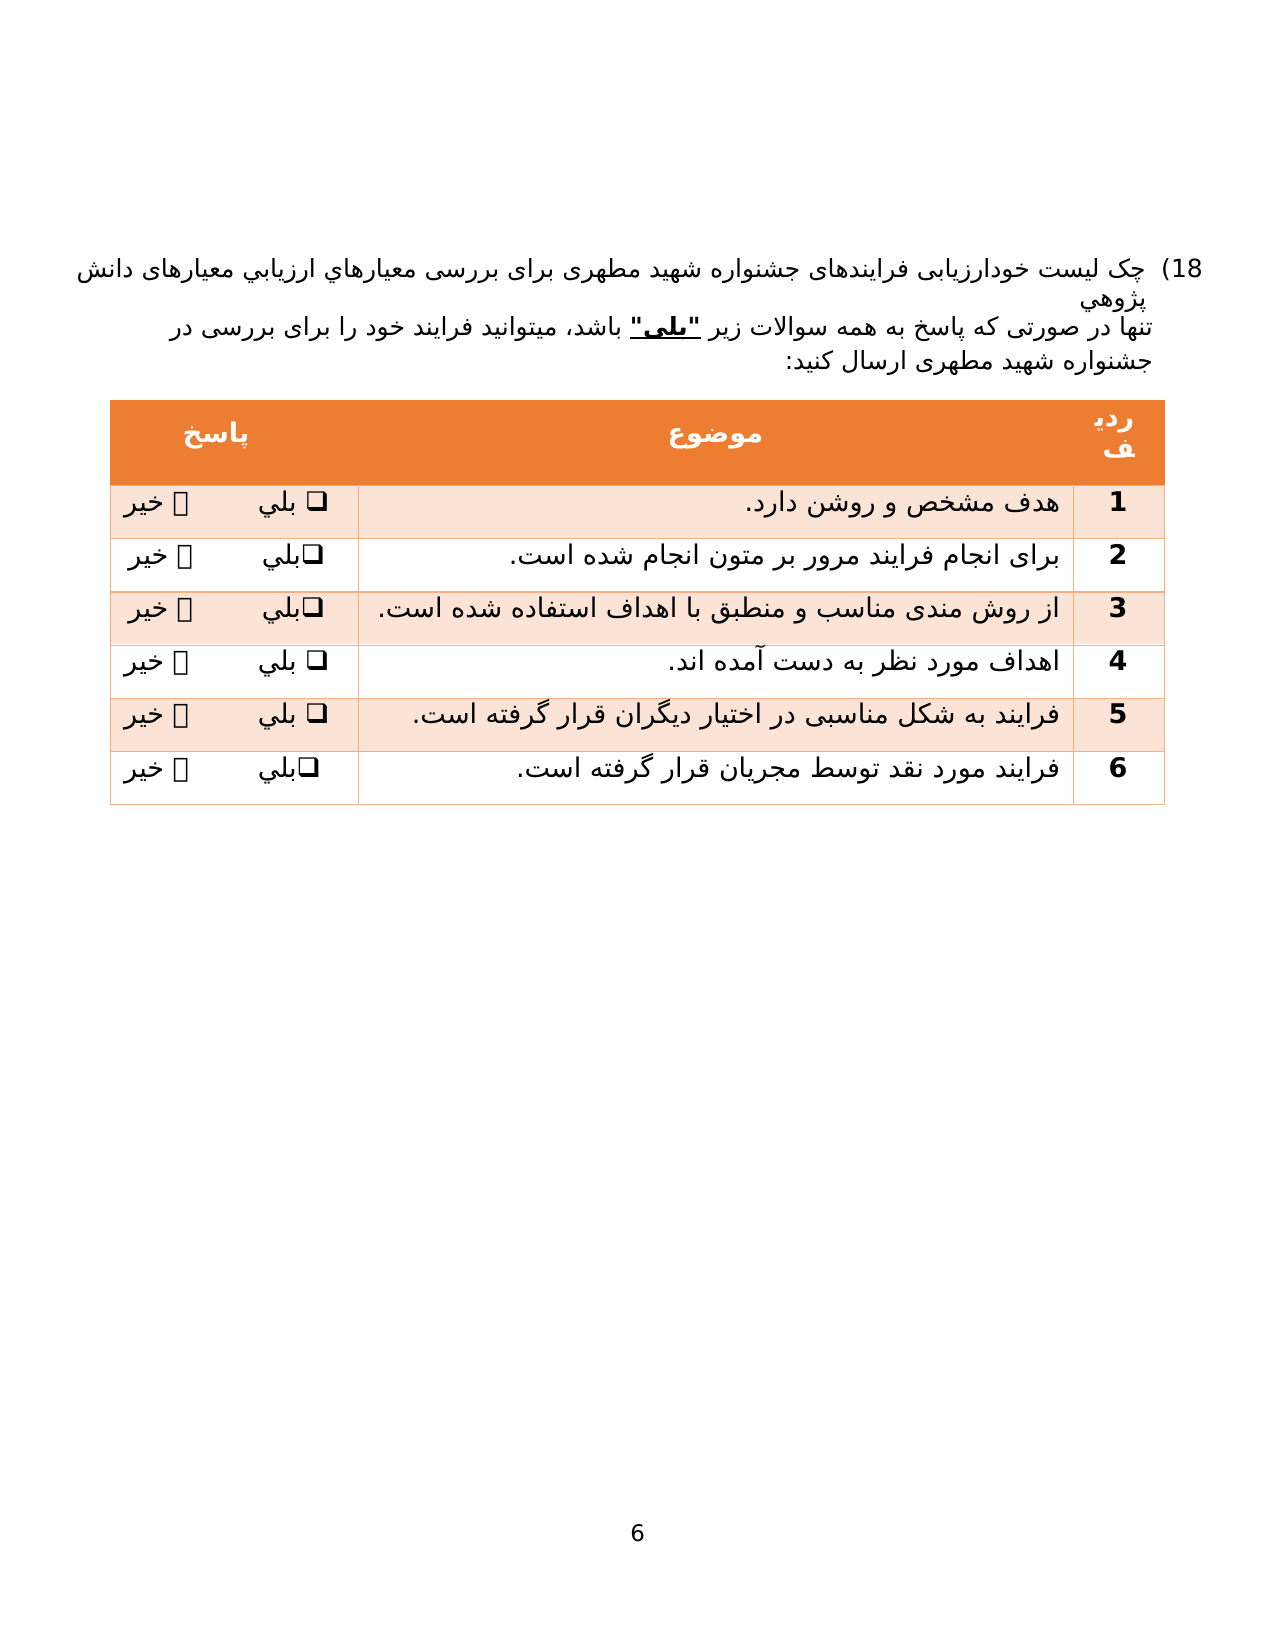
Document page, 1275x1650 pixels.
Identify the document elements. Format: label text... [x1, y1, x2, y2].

table_cell بلي خير [111, 752, 358, 804]
table_cell 5 [1074, 699, 1164, 751]
table_cell 3 [1074, 593, 1164, 644]
table_header ردیف [1074, 401, 1164, 485]
table_cell بلي خير [111, 539, 358, 591]
table_cell برای انجام فرایند مرور بر متون انجام شده است. [359, 539, 1073, 591]
table_cell بلي خير [111, 646, 358, 698]
list چک لیست خودارزیابی فرایندهای جشنواره شهید مطهری برای بررسی معيارهاي ارزيابي معیارهای دانش پژوهي [71, 254, 1161, 312]
table_cell هدف مشخص و روشن دارد. [359, 486, 1073, 538]
table_header موضوع [359, 401, 1073, 485]
table_cell بلي خير [111, 593, 358, 644]
table_cell از روش مندی مناسب و منطبق با اهداف استفاده شده است. [359, 593, 1073, 644]
table_cell فرایند مورد نقد توسط مجریان قرار گرفته است. [359, 752, 1073, 804]
table_cell 2 [1074, 539, 1164, 591]
table_cell 6 [1074, 752, 1164, 804]
list تنها در صورتی که پاسخ به همه سوالات زیر "بلی" باشد، میتوانید فرایند خود را برای بررسی در جشنواره شهید مطهری ارسال کنید: [112, 312, 1153, 375]
table_cell بلي خير [111, 486, 358, 538]
table_cell 1 [1074, 486, 1164, 538]
table_header پاسخ [111, 401, 358, 485]
table_cell بلي خير [111, 699, 358, 751]
table_cell فرایند به شکل مناسبی در اختیار دیگران قرار گرفته است. [359, 699, 1073, 751]
table_cell 4 [1074, 646, 1164, 698]
table_cell اهداف مورد نظر به دست آمده اند. [359, 646, 1073, 698]
